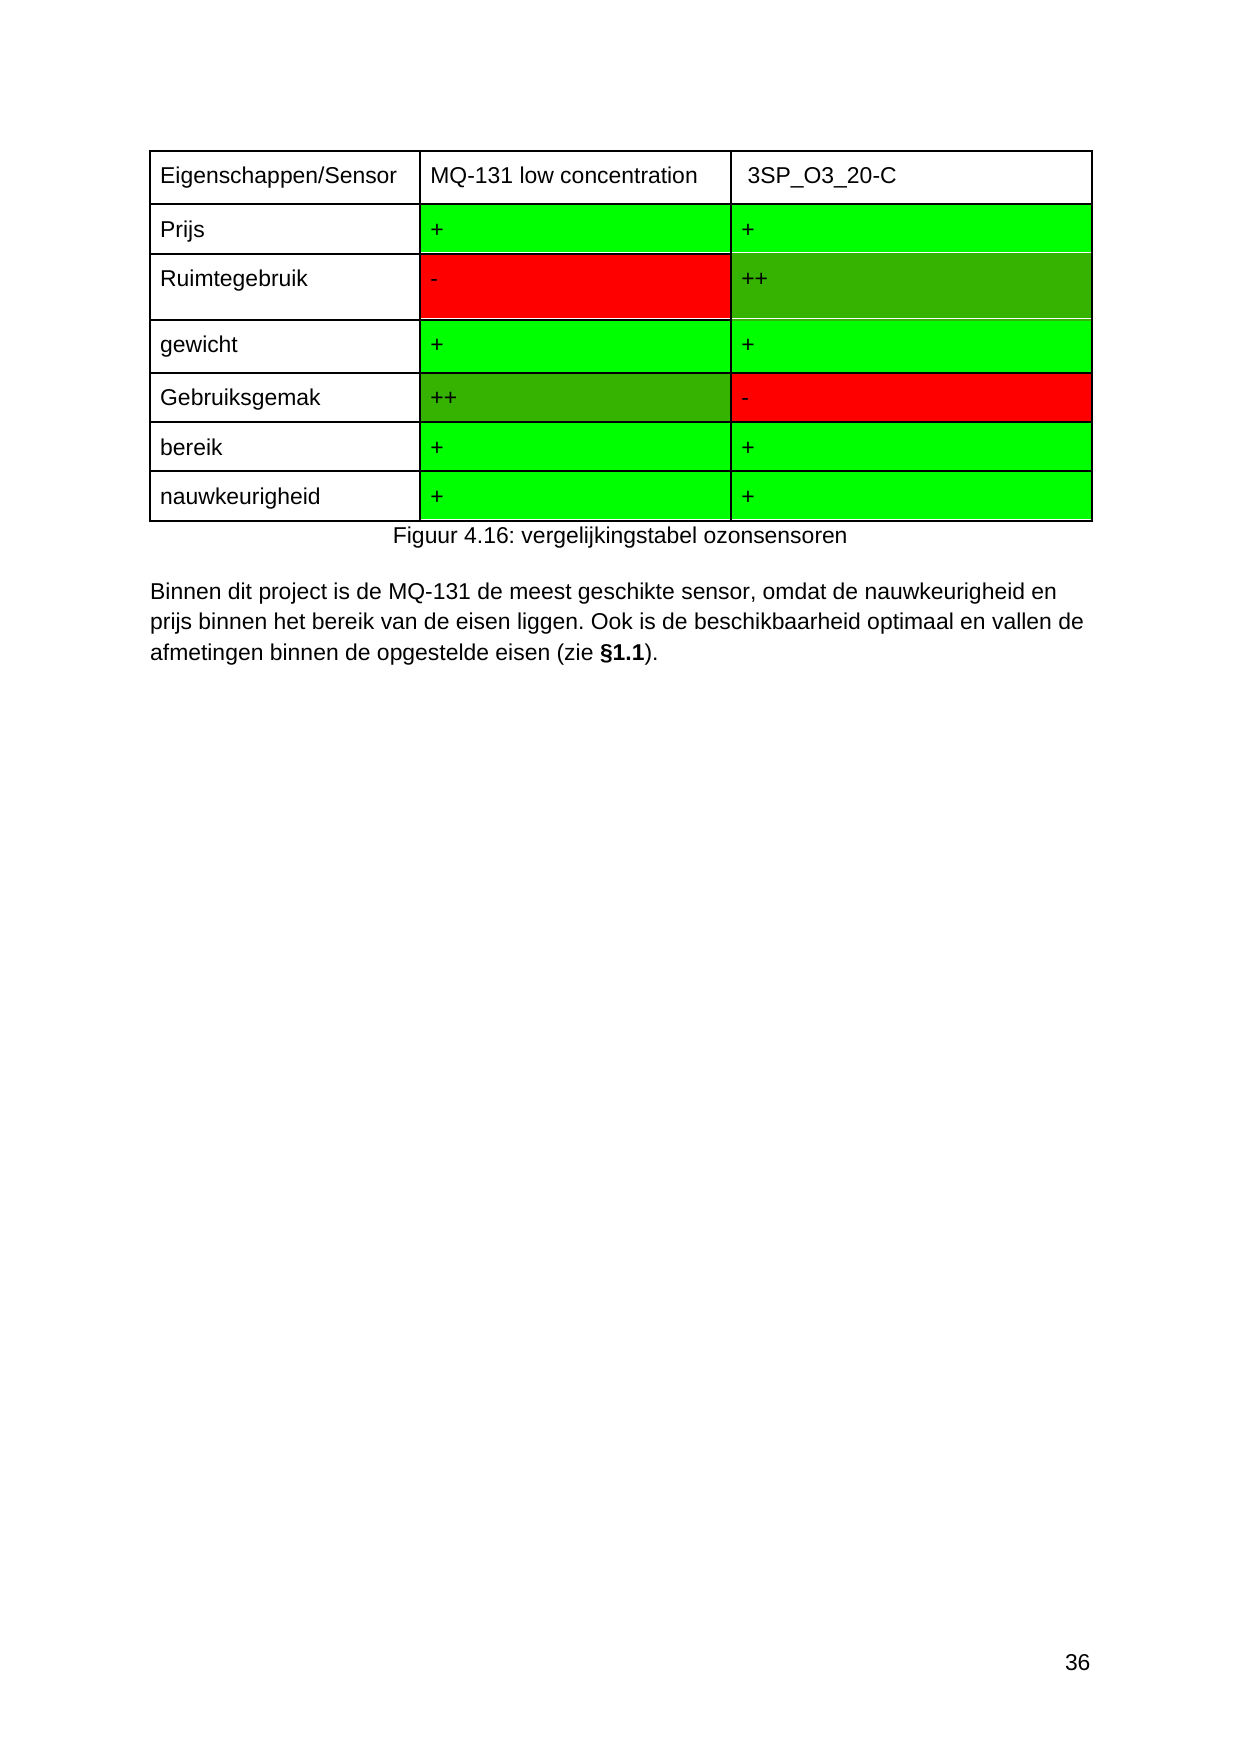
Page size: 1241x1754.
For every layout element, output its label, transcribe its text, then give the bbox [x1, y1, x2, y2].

table_cell + [732, 321, 1091, 372]
text Figuur 4.16: vergelijkingstabel ozonsensoren [150, 522, 1090, 548]
table_cell - [421, 255, 730, 318]
table_cell + [732, 423, 1091, 470]
table_cell + [421, 321, 730, 372]
table_header MQ-131 low concentration [421, 152, 730, 203]
table_cell ++ [732, 255, 1091, 318]
table_cell - [732, 374, 1091, 421]
table_cell + [421, 205, 730, 252]
table_cell Ruimtegebruik [151, 255, 419, 318]
table_header Eigenschappen/Sensor [151, 152, 419, 203]
table_cell bereik [151, 423, 419, 470]
table_cell + [421, 472, 730, 519]
table_cell nauwkeurigheid [151, 472, 419, 519]
table_header 3SP_O3_20-C [732, 152, 1091, 203]
table_cell + [421, 423, 730, 470]
table_cell Gebruiksgemak [151, 374, 419, 421]
table_cell Prijs [151, 205, 419, 252]
table_cell ++ [421, 374, 730, 421]
table_cell gewicht [151, 321, 419, 372]
table_cell + [732, 205, 1091, 252]
table_cell + [732, 472, 1091, 519]
text Binnen dit project is de MQ-131 de meest geschikte sensor, omdat de nauwkeurigheid en prijs binnen het bereik van de eisen liggen. Ook is de beschikbaarheid optimaal en vallen de afmetingen binnen de opgestelde eisen (zie §1.1). [150, 578, 1090, 665]
